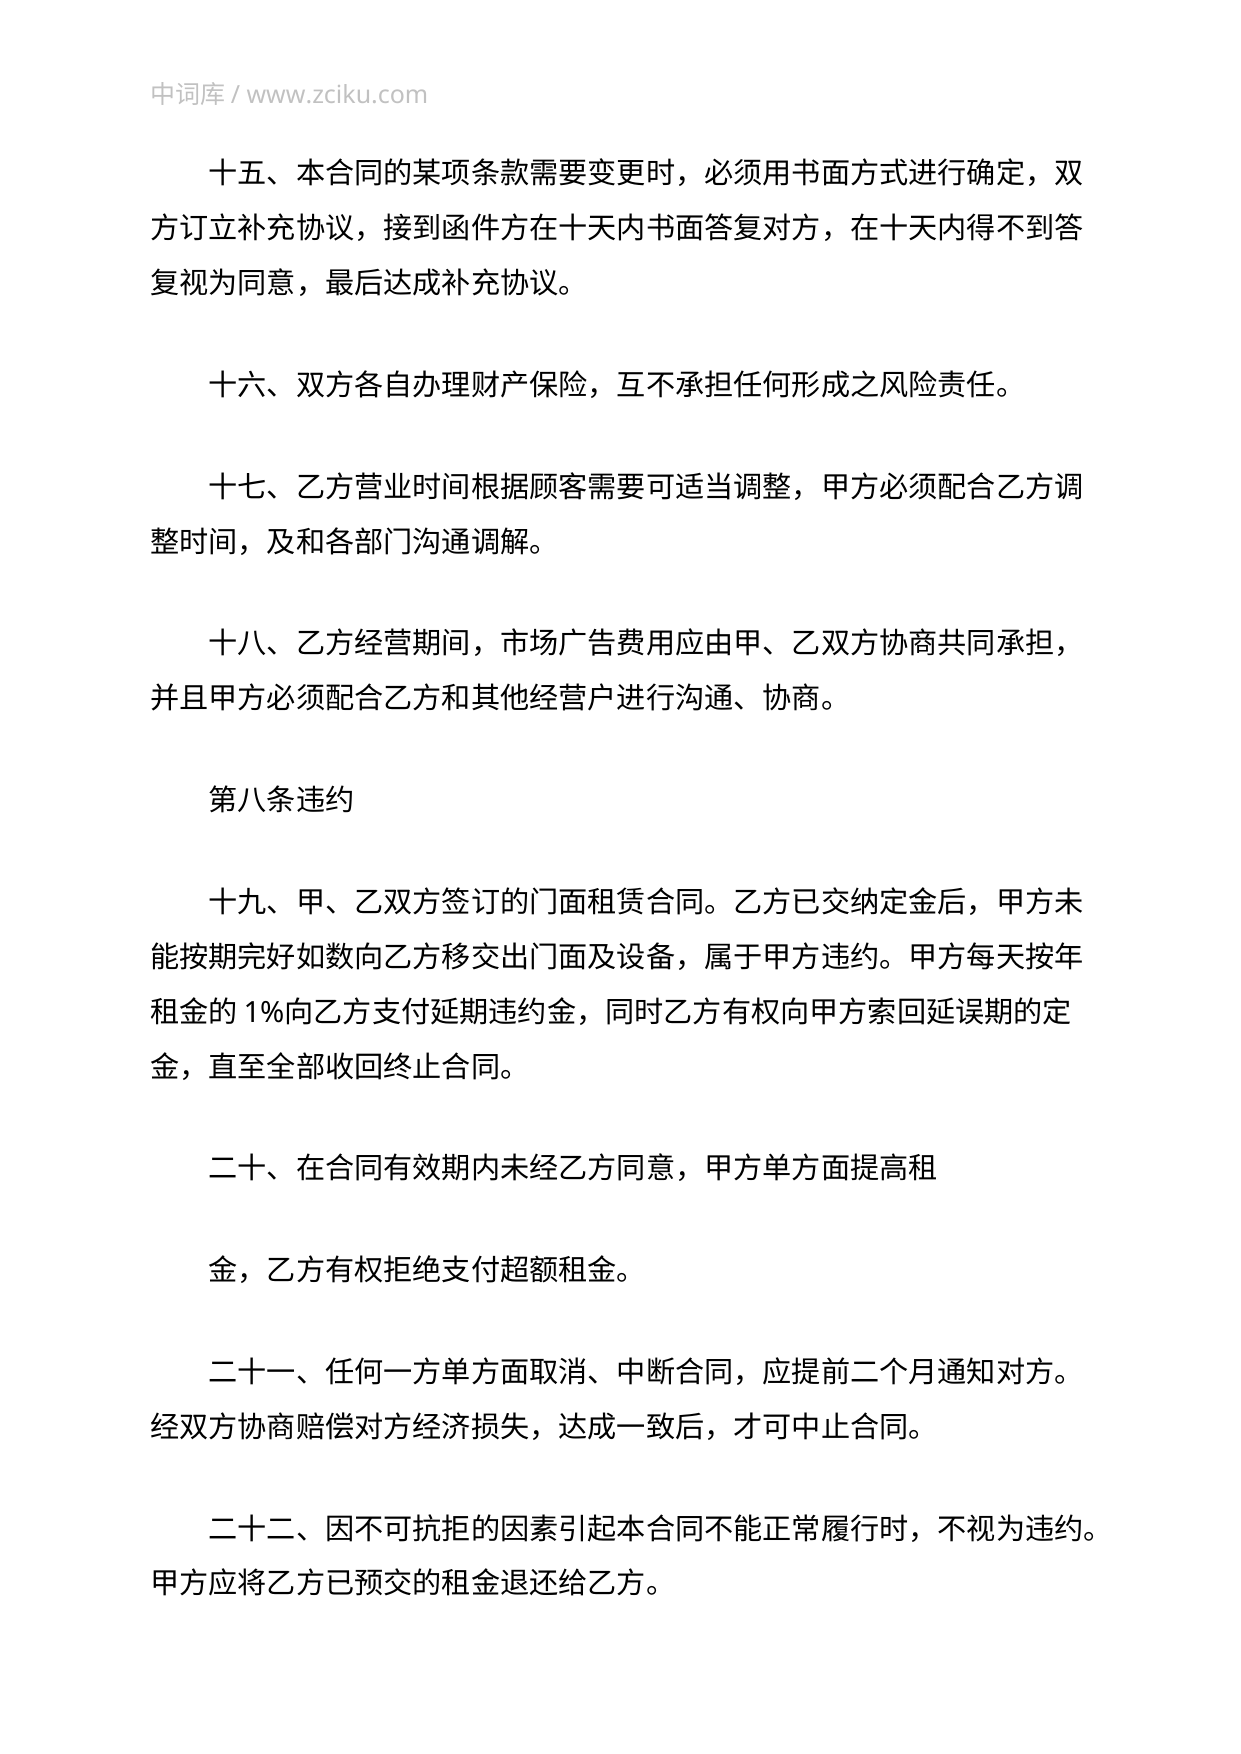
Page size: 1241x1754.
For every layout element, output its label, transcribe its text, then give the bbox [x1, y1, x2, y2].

text 十九、甲、乙双方签订的门面租赁合同。乙方已交纳定金后，甲方未能按期完好如数向乙方移交出门面及设备，属于甲方违约。甲方每天按年租金的1%向乙方支付延期违约金，同时乙方有权向甲方索回延误期的定金，直至全部收回终止合同。 [150, 878, 1090, 1086]
text 二十、在合同有效期内未经乙方同意，甲方单方面提高租 [150, 1145, 1090, 1187]
text 十七、乙方营业时间根据顾客需要可适当调整，甲方必须配合乙方调整时间，及和各部门沟通调解。 [150, 463, 1090, 561]
text 十八、乙方经营期间，市场广告费用应由甲、乙双方协商共同承担，并且甲方必须配合乙方和其他经营户进行沟通、协商。 [150, 620, 1090, 717]
text 十六、双方各自办理财产保险，互不承担任何形成之风险责任。 [150, 362, 1090, 404]
text 第八条违约 [150, 777, 1090, 819]
text 二十一、任何一方单方面取消、中断合同，应提前二个月通知对方。经双方协商赔偿对方经济损失，达成一致后，才可中止合同。 [150, 1348, 1090, 1446]
text 金，乙方有权拒绝支付超额租金。 [150, 1247, 1090, 1289]
text 二十二、因不可抗拒的因素引起本合同不能正常履行时，不视为违约。甲方应将乙方已预交的租金退还给乙方。 [150, 1505, 1090, 1602]
text 十五、本合同的某项条款需要变更时，必须用书面方式进行确定，双方订立补充协议，接到函件方在十天内书面答复对方，在十天内得不到答复视为同意，最后达成补充协议。 [150, 150, 1090, 302]
